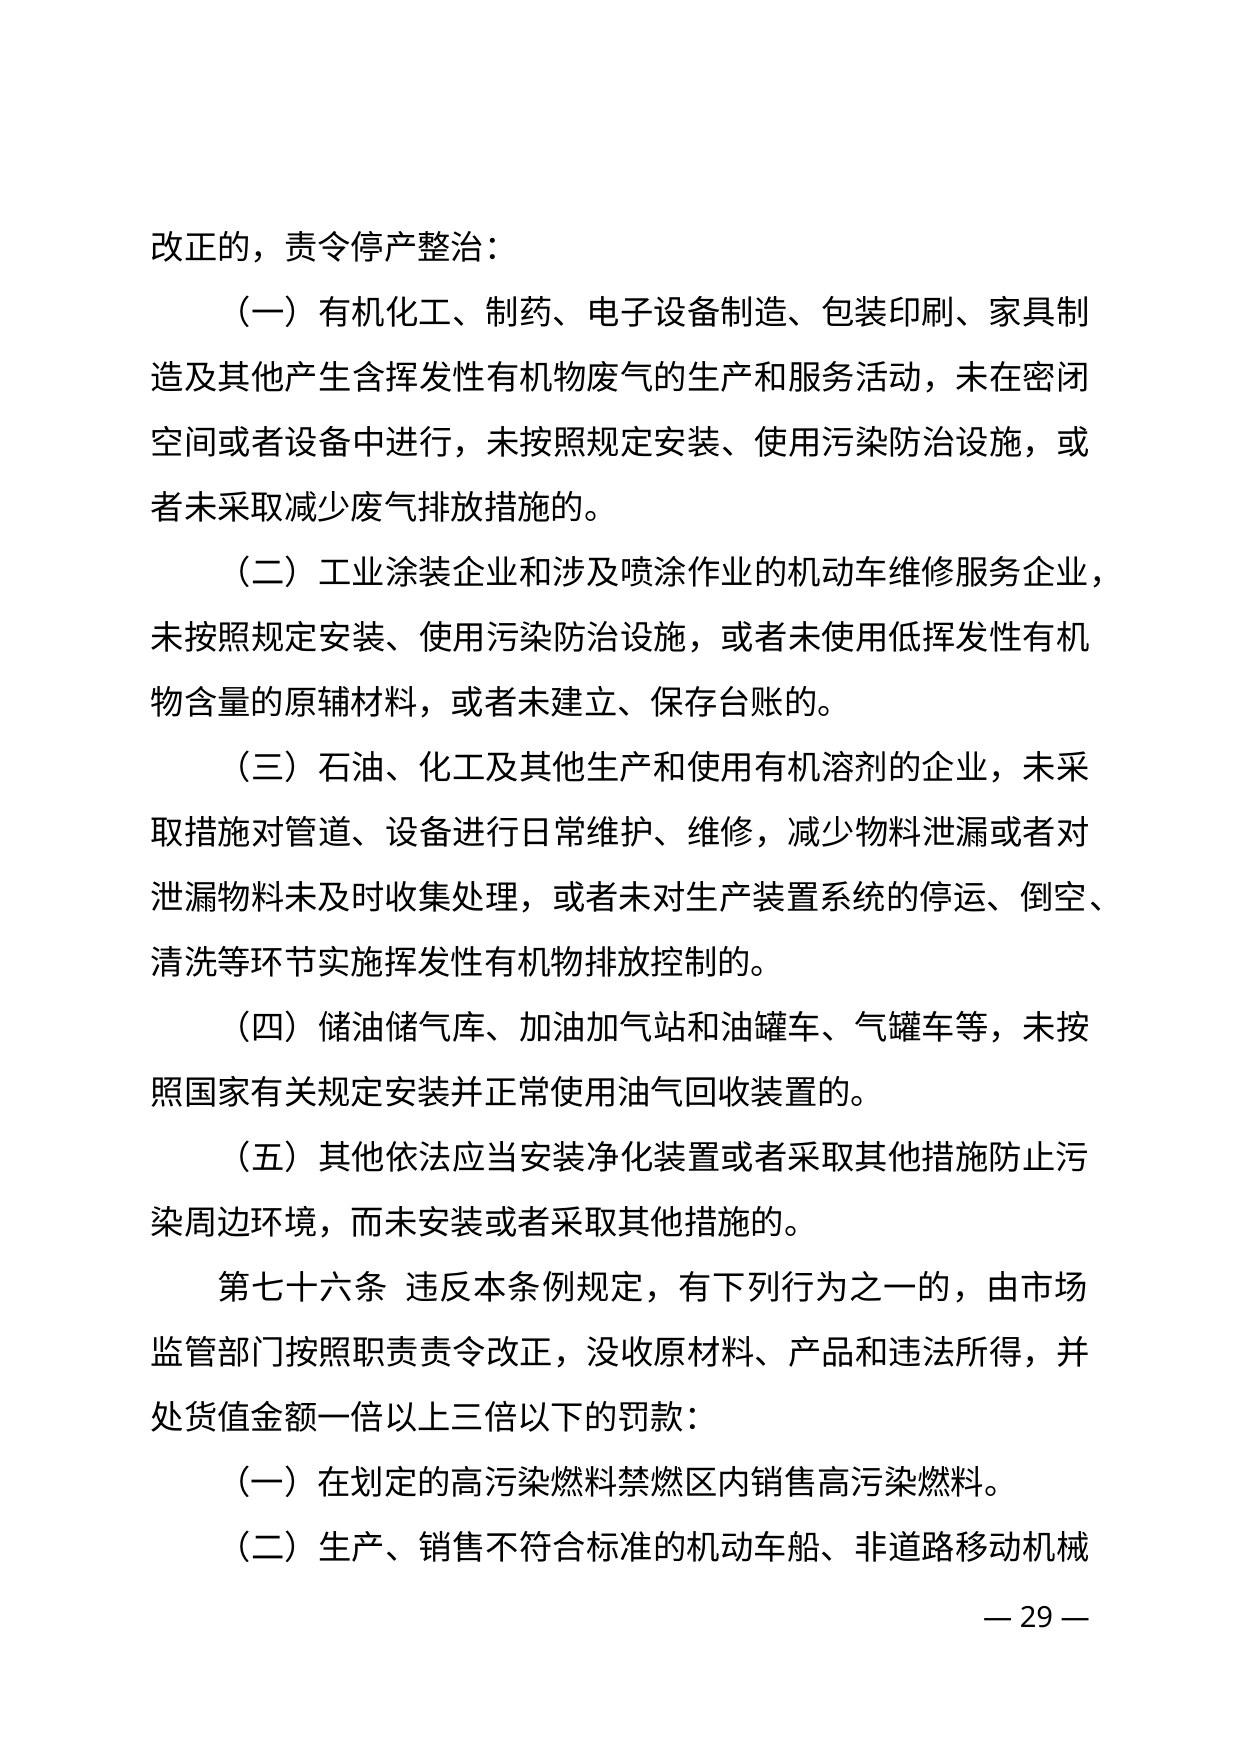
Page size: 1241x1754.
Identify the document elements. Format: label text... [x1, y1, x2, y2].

text （五）其他依法应当安装净化装置或者采取其他措施防止污染周边环境，而未安装或者采取其他措施的。 [151, 1122, 1089, 1252]
text （三）石油、化工及其他生产和使用有机溶剂的企业，未采取措施对管道、设备进行日常维护、维修，减少物料泄漏或者对泄漏物料未及时收集处理，或者未对生产装置系统的停运、倒空、清洗等环节实施挥发性有机物排放控制的。 [151, 732, 1089, 992]
text （四）储油储气库、加油加气站和油罐车、气罐车等，未按照国家有关规定安装并正常使用油气回收装置的。 [151, 992, 1089, 1122]
text 第七十六条 违反本条例规定，有下列行为之一的，由市场监管部门按照职责责令改正，没收原材料、产品和违法所得，并处货值金额一倍以上三倍以下的罚款： [151, 1252, 1089, 1447]
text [151, 1512, 1089, 1577]
text （二）工业涂装企业和涉及喷涂作业的机动车维修服务企业，未按照规定安装、使用污染防治设施，或者未使用低挥发性有机物含量的原辅材料，或者未建立、保存台账的。 [151, 537, 1089, 732]
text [151, 212, 1089, 277]
text （一）有机化工、制药、电子设备制造、包装印刷、家具制造及其他产生含挥发性有机物废气的生产和服务活动，未在密闭空间或者设备中进行，未按照规定安装、使用污染防治设施，或者未采取减少废气排放措施的。 [151, 277, 1089, 537]
text （一）在划定的高污染燃料禁燃区内销售高污染燃料。 [151, 1447, 1089, 1512]
